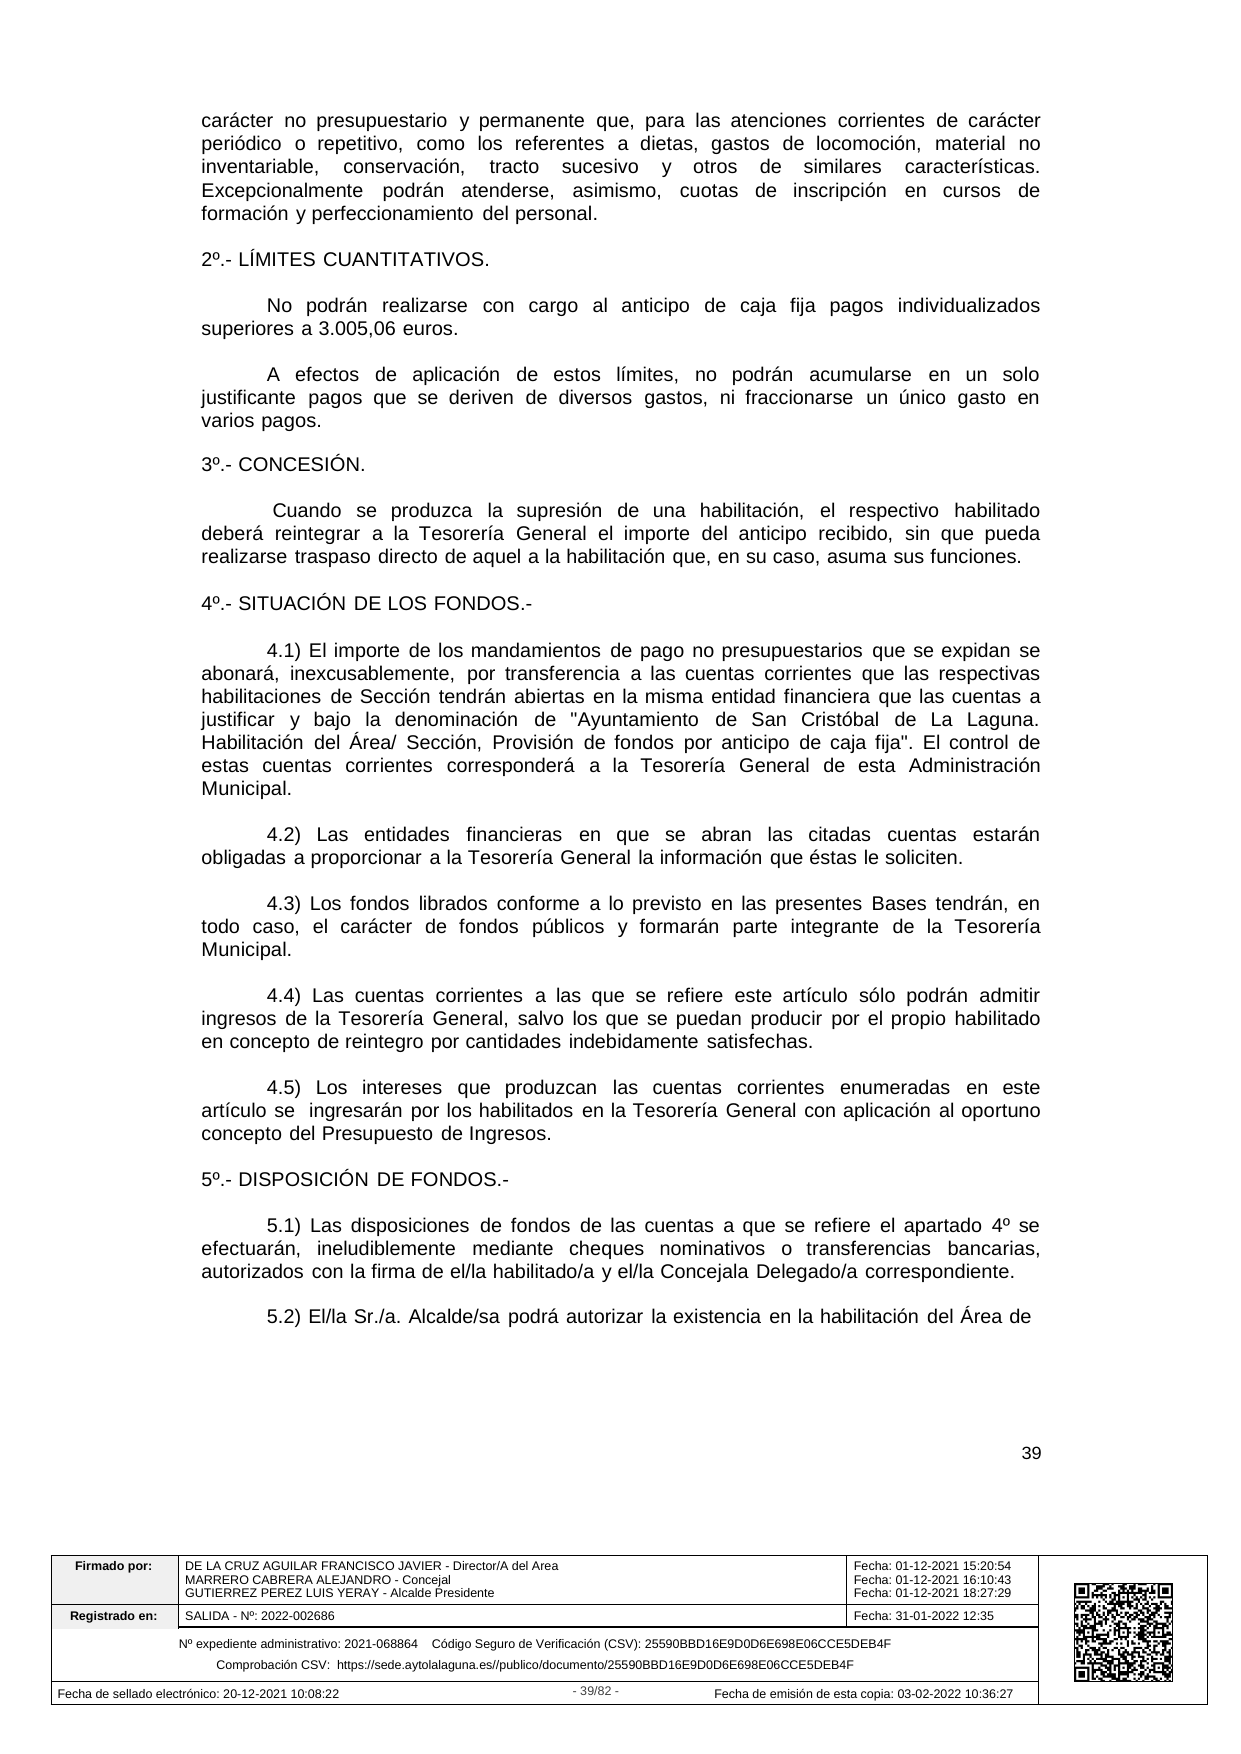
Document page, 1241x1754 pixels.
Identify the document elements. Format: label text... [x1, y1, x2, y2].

text 4.1) El importe de los mandamientos de pago no presupuestarios que se expidan se abonará, inexcusablemente, por transferencia a las cuentas corrientes que las respectivas habilitaciones de Sección tendrán abiertas en la misma entidad financiera que las cuentas a justificar y bajo la denominación de "Ayuntamiento de San Cristóbal de La Laguna. Habilitación del Área/ Sección, Provisión de fondos por anticipo de caja fija". El control de estas cuentas corrientes corresponderá a la Tesorería General de esta Administración Municipal. [201, 638, 1041, 800]
table_header [1039, 1556, 1207, 1704]
text carácter no presupuestario y permanente que, para las atenciones corrientes de carácter periódico o repetitivo, como los referentes a dietas, gastos de locomoción, material no inventariable, conservación, tracto sucesivo y otros de similares características. Excepcionalmente podrán atenderse, asimismo, cuotas de inscripción en cursos de formación y perfeccionamiento del personal. [201, 109, 1041, 224]
text A efectos de aplicación de estos límites, no podrán acumularse en un solo justificante pagos que se deriven de diversos gastos, ni fraccionarse un único gasto en varios pagos. [201, 363, 1041, 432]
table_cell Fecha: 31-01-2022 12:35 [847, 1605, 1038, 1626]
table_header Fecha: 01-12-2021 15:20:54 Fecha: 01-12-2021 16:10:43 Fecha: 01-12-2021 18:27:29 [847, 1556, 1038, 1604]
text 2º.- LÍMITES CUANTITATIVOS. [201, 248, 497, 271]
table_cell Nº expediente administrativo: 2021-068864 Código Seguro de Verificación (CSV): 25590BBD16E9D0D6E698E06CCE5DEB4F Comprobación CSV: https://sede.aytolalaguna.es//publico/documento/25590BBD16E9D0D6E698E06CCE5DEB4F [52, 1628, 1038, 1681]
text 4.3) Los fondos librados conforme a lo previsto en las presentes Bases tendrán, en todo caso, el carácter de fondos públicos y formarán parte integrante de la Tesorería Municipal. [201, 892, 1041, 961]
text 5.1) Las disposiciones de fondos de las cuentas a que se refiere el apartado 4º se efectuarán, ineludiblemente mediante cheques nominativos o transferencias bancarias, autorizados con la firma de el/la habilitado/a y el/la Concejala Delegado/a correspondiente. [201, 1214, 1041, 1283]
text 3º.- CONCESIÓN. [201, 453, 373, 476]
text Cuando se produzca la supresión de una habilitación, el respectivo habilitado deberá reintegrar a la Tesorería General el importe del anticipo recibido, sin que pueda realizarse traspaso directo de aquel a la habilitación que, en su caso, asuma sus funciones. [201, 499, 1041, 568]
text 4.5) Los intereses que produzcan las cuentas corrientes enumeradas en este artículo se ingresarán por los habilitados en la Tesorería General con aplicación al oportuno concepto del Presupuesto de Ingresos. [201, 1076, 1041, 1144]
text 5.2) El/la Sr./a. Alcalde/sa podrá autorizar la existencia en la habilitación del Área de [267, 1305, 1201, 1327]
table_cell Registrado en: [52, 1605, 178, 1626]
text No podrán realizarse con cargo al anticipo de caja fija pagos individualizados superiores a 3.005,06 euros. [201, 294, 1040, 340]
text 4.2) Las entidades financieras en que se abran las citadas cuentas estarán obligadas a proporcionar a la Tesorería General la información que éstas le soliciten. [201, 823, 1041, 869]
picture [1075, 1584, 1172, 1681]
text 4º.- SITUACIÓN DE LOS FONDOS.- [201, 592, 540, 614]
text 4.4) Las cuentas corrientes a las que se refiere este artículo sólo podrán admitir ingresos de la Tesorería General, salvo los que se puedan producir por el propio habilitado en concepto de reintegro por cantidades indebidamente satisfechas. [201, 983, 1041, 1052]
text 5º.- DISPOSICIÓN DE FONDOS.- [201, 1168, 516, 1191]
text 39 [42, 1443, 1042, 1463]
table_cell Fecha de sellado electrónico: 20-12-2021 10:08:22 - 39/82 - Fecha de emisión de esta copia: 03-02-2022 10:36:27 [52, 1682, 1038, 1704]
table_cell SALIDA - Nº: 2022-002686 [179, 1605, 846, 1626]
table_header DE LA CRUZ AGUILAR FRANCISCO JAVIER - Director/A del Area MARRERO CABRERA ALEJANDRO - Concejal GUTIERREZ PEREZ LUIS YERAY - Alcalde Presidente [179, 1556, 846, 1604]
table_header Firmado por: [52, 1556, 178, 1604]
